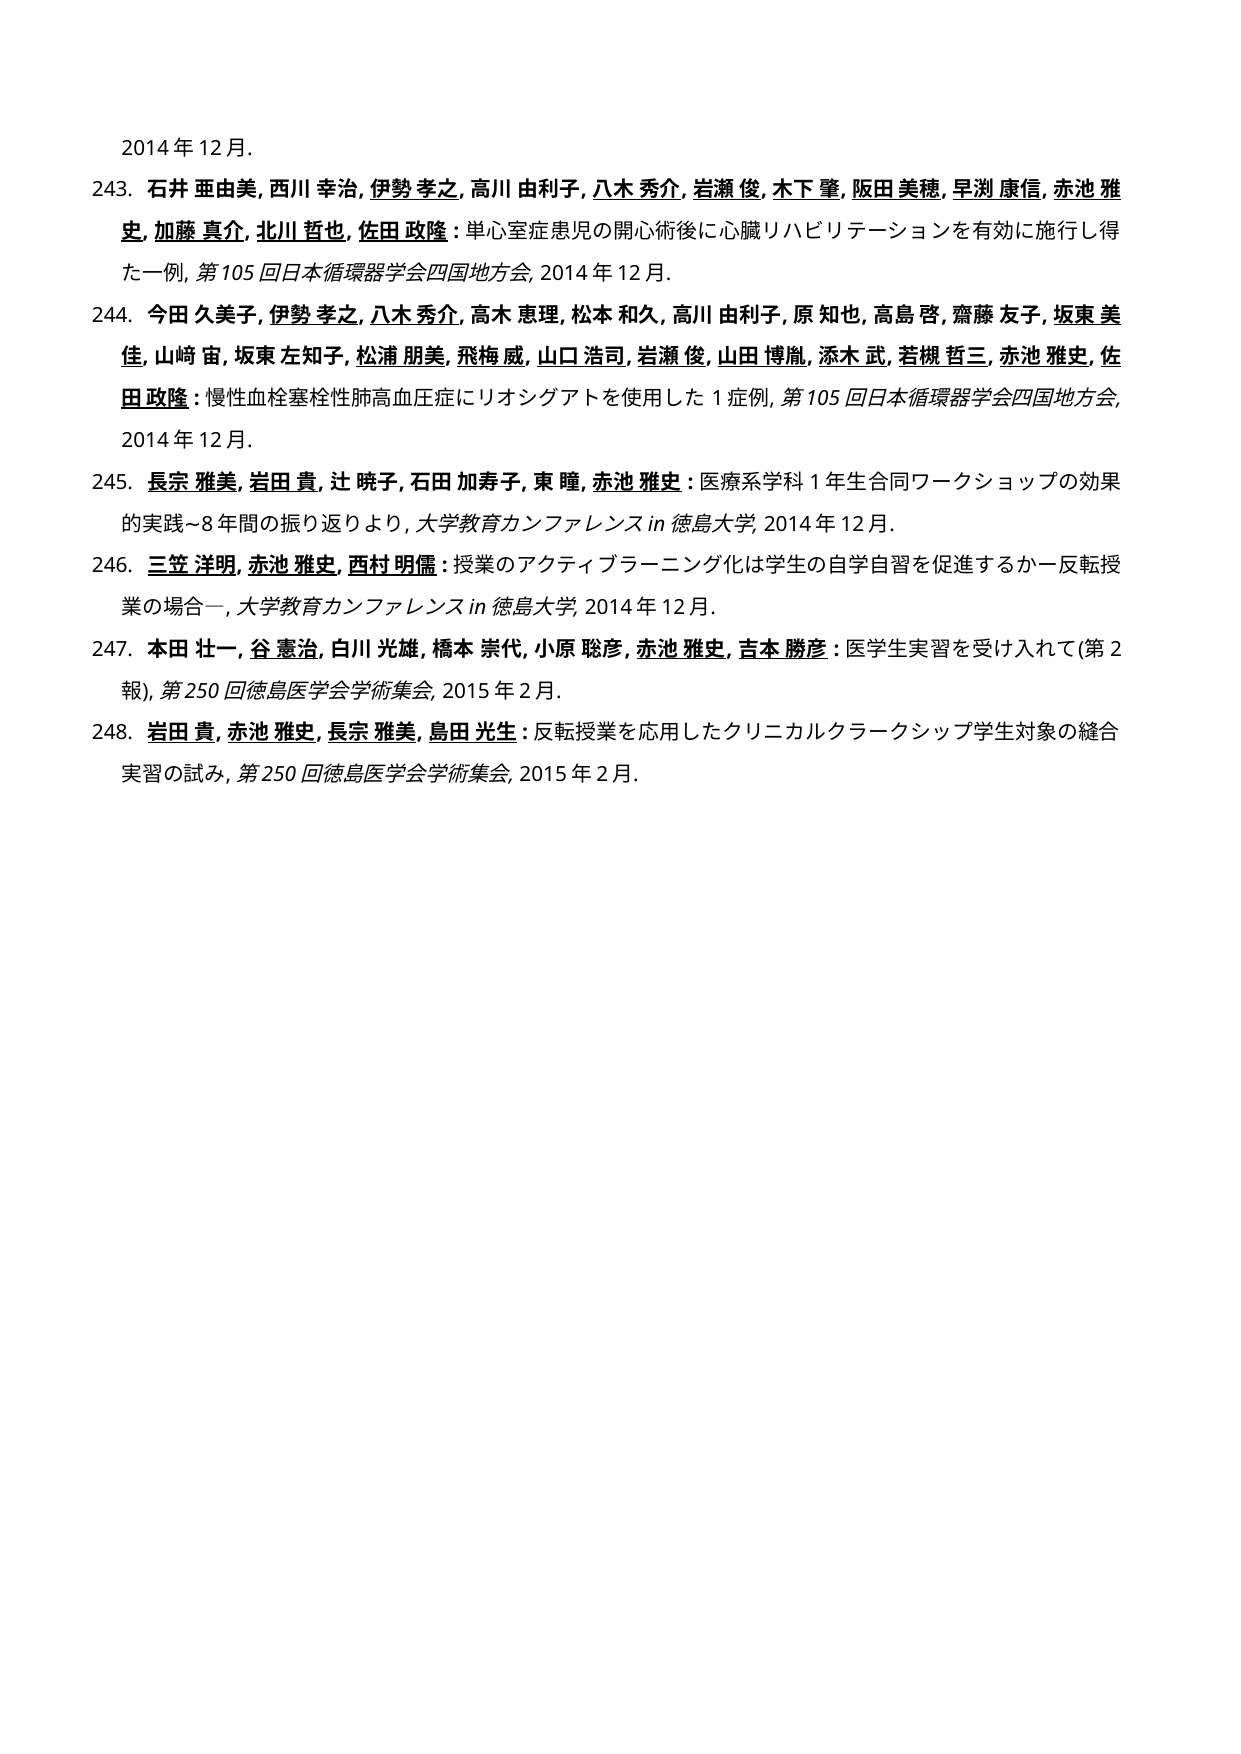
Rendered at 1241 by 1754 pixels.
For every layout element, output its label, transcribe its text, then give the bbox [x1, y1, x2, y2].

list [92, 125, 1122, 167]
list 石井 亜由美, 西川 幸治, 伊勢 孝之, 高川 由利子, 八木 秀介, 岩瀬 俊, 木下 肇, 阪田 美穂, 早渕 康信, 赤池 雅史, 加藤 真介, 北川 哲也, 佐田 政隆 : 単心室症患児の開心術後に心臓リハビリテーションを有効に施行し得た一例, 第105回日本循環器学会四国地方会, 2014年12月. [92, 167, 1122, 292]
list 岩田 貴, 赤池 雅史, 長宗 雅美, 島田 光生 : 反転授業を応用したクリニカルクラークシップ学生対象の縫合実習の試み, 第250回徳島医学会学術集会, 2015年2月. [92, 710, 1122, 793]
list 今田 久美子, 伊勢 孝之, 八木 秀介, 高木 恵理, 松本 和久, 高川 由利子, 原 知也, 高島 啓, 齋藤 友子, 坂東 美佳, 山﨑 宙, 坂東 左知子, 松浦 朋美, 飛梅 威, 山口 浩司, 岩瀬 俊, 山田 博胤, 添木 武, 若槻 哲三, 赤池 雅史, 佐田 政隆 : 慢性血栓塞栓性肺高血圧症にリオシグアトを使用した1症例, 第105回日本循環器学会四国地方会, 2014年12月. [92, 292, 1122, 459]
list 本田 壮一, 谷 憲治, 白川 光雄, 橋本 崇代, 小原 聡彦, 赤池 雅史, 吉本 勝彦 : 医学生実習を受け入れて(第2報), 第250回徳島医学会学術集会, 2015年2月. [92, 626, 1122, 710]
list 三笠 洋明, 赤池 雅史, 西村 明儒 : 授業のアクティブラーニング化は学生の自学自習を促進するかー反転授業の場合―, 大学教育カンファレンスin徳島大学, 2014年12月. [92, 543, 1122, 626]
list 長宗 雅美, 岩田 貴, 辻 暁子, 石田 加寿子, 東 瞳, 赤池 雅史 : 医療系学科1年生合同ワークショップの効果的実践∼8年間の振り返りより, 大学教育カンファレンスin徳島大学, 2014年12月. [92, 459, 1122, 543]
